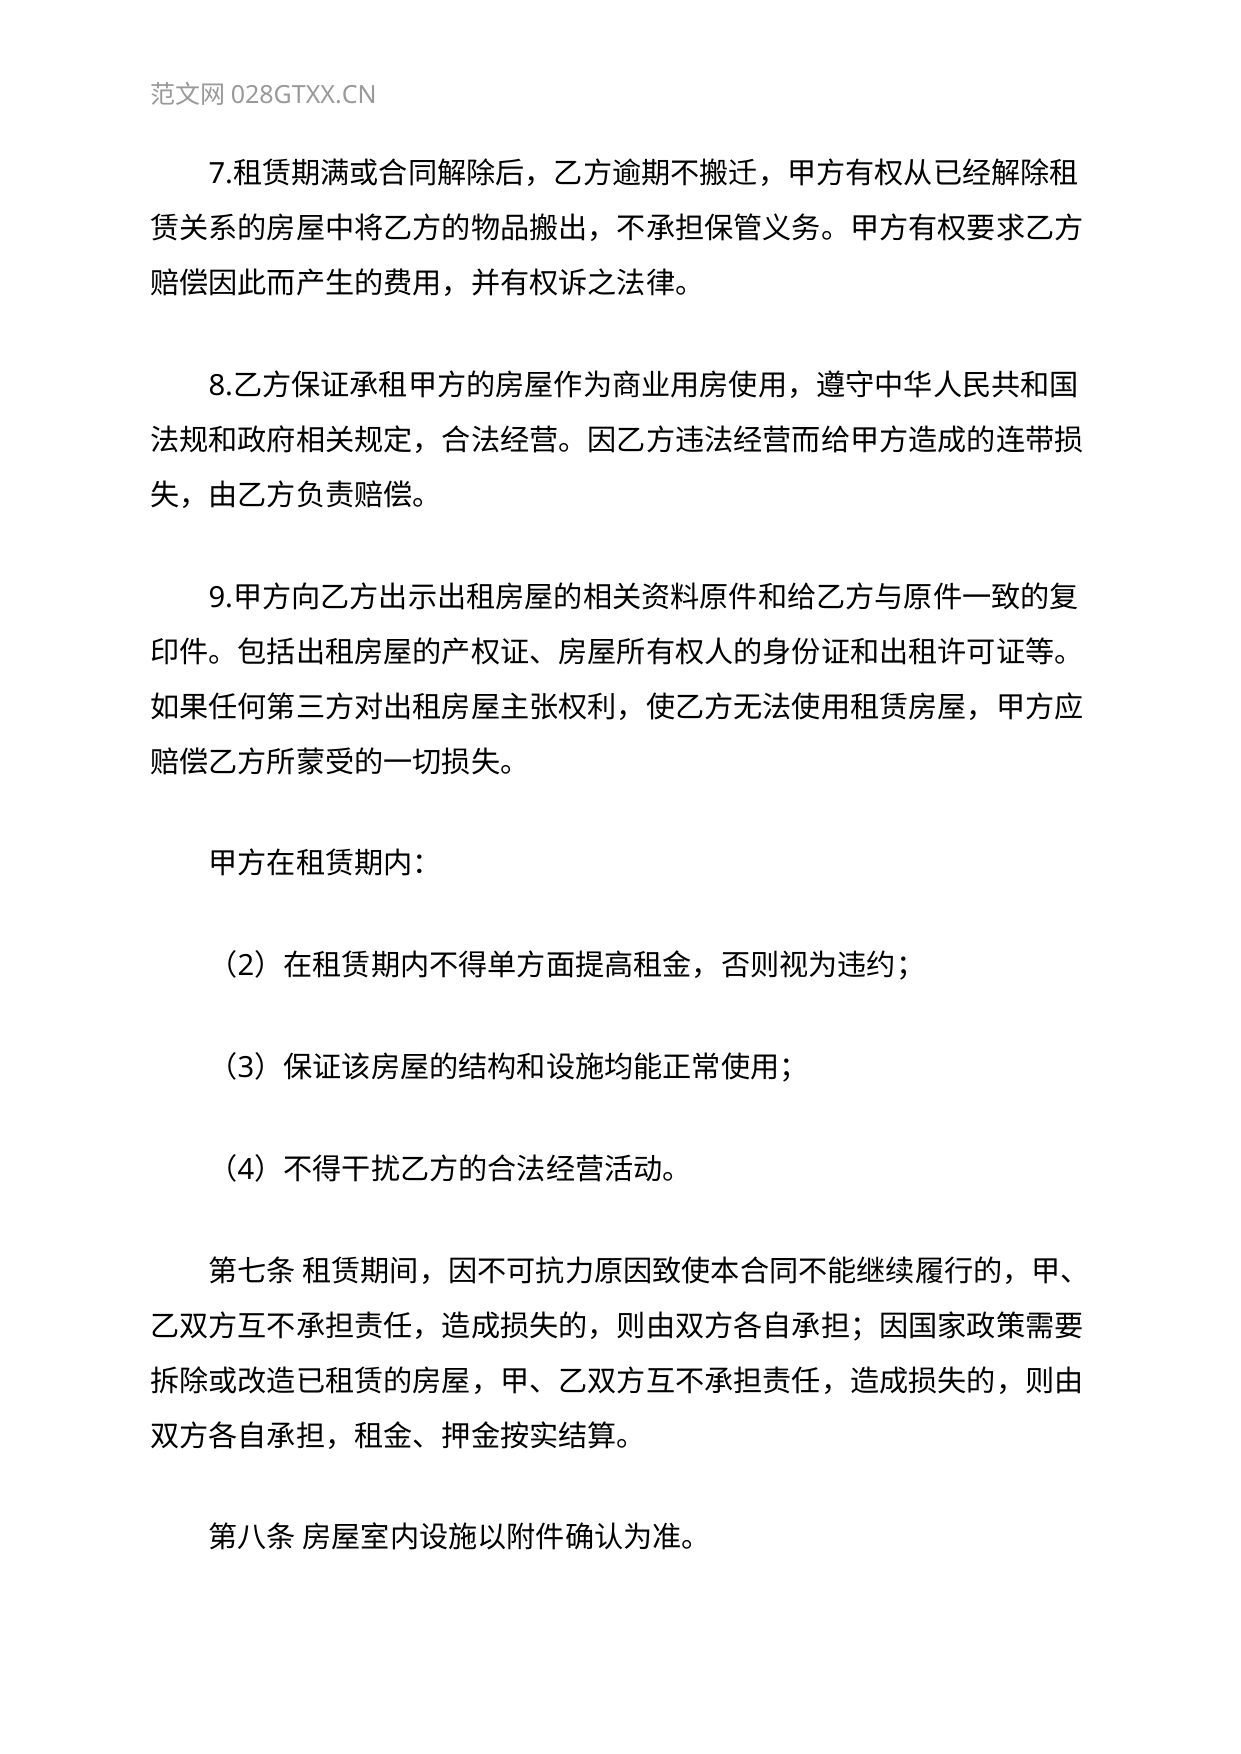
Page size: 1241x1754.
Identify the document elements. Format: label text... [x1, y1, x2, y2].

text 8.乙方保证承租甲方的房屋作为商业用房使用，遵守中华人民共和国法规和政府相关规定，合法经营。因乙方违法经营而给甲方造成的连带损失，由乙方负责赔偿。 [150, 362, 1090, 514]
text 9.甲方向乙方出示出租房屋的相关资料原件和给乙方与原件一致的复印件。包括出租房屋的产权证、房屋所有权人的身份证和出租许可证等。如果任何第三方对出租房屋主张权利，使乙方无法使用租赁房屋，甲方应赔偿乙方所蒙受的一切损失。 [150, 573, 1090, 780]
text （3）保证该房屋的结构和设施均能正常使用； [150, 1044, 1090, 1086]
text （4）不得干扰乙方的合法经营活动。 [150, 1146, 1090, 1188]
text 7.租赁期满或合同解除后，乙方逾期不搬迁，甲方有权从已经解除租赁关系的房屋中将乙方的物品搬出，不承担保管义务。甲方有权要求乙方赔偿因此而产生的费用，并有权诉之法律。 [150, 150, 1090, 302]
text （2）在租赁期内不得单方面提高租金，否则视为违约； [150, 942, 1090, 984]
text 甲方在租赁期内： [150, 840, 1090, 882]
text 第七条 租赁期间，因不可抗力原因致使本合同不能继续履行的，甲、乙双方互不承担责任，造成损失的，则由双方各自承担；因国家政策需要拆除或改造已租赁的房屋，甲、乙双方互不承担责任，造成损失的，则由双方各自承担，租金、押金按实结算。 [150, 1248, 1090, 1454]
text 第八条 房屋室内设施以附件确认为准。 [150, 1514, 1090, 1556]
